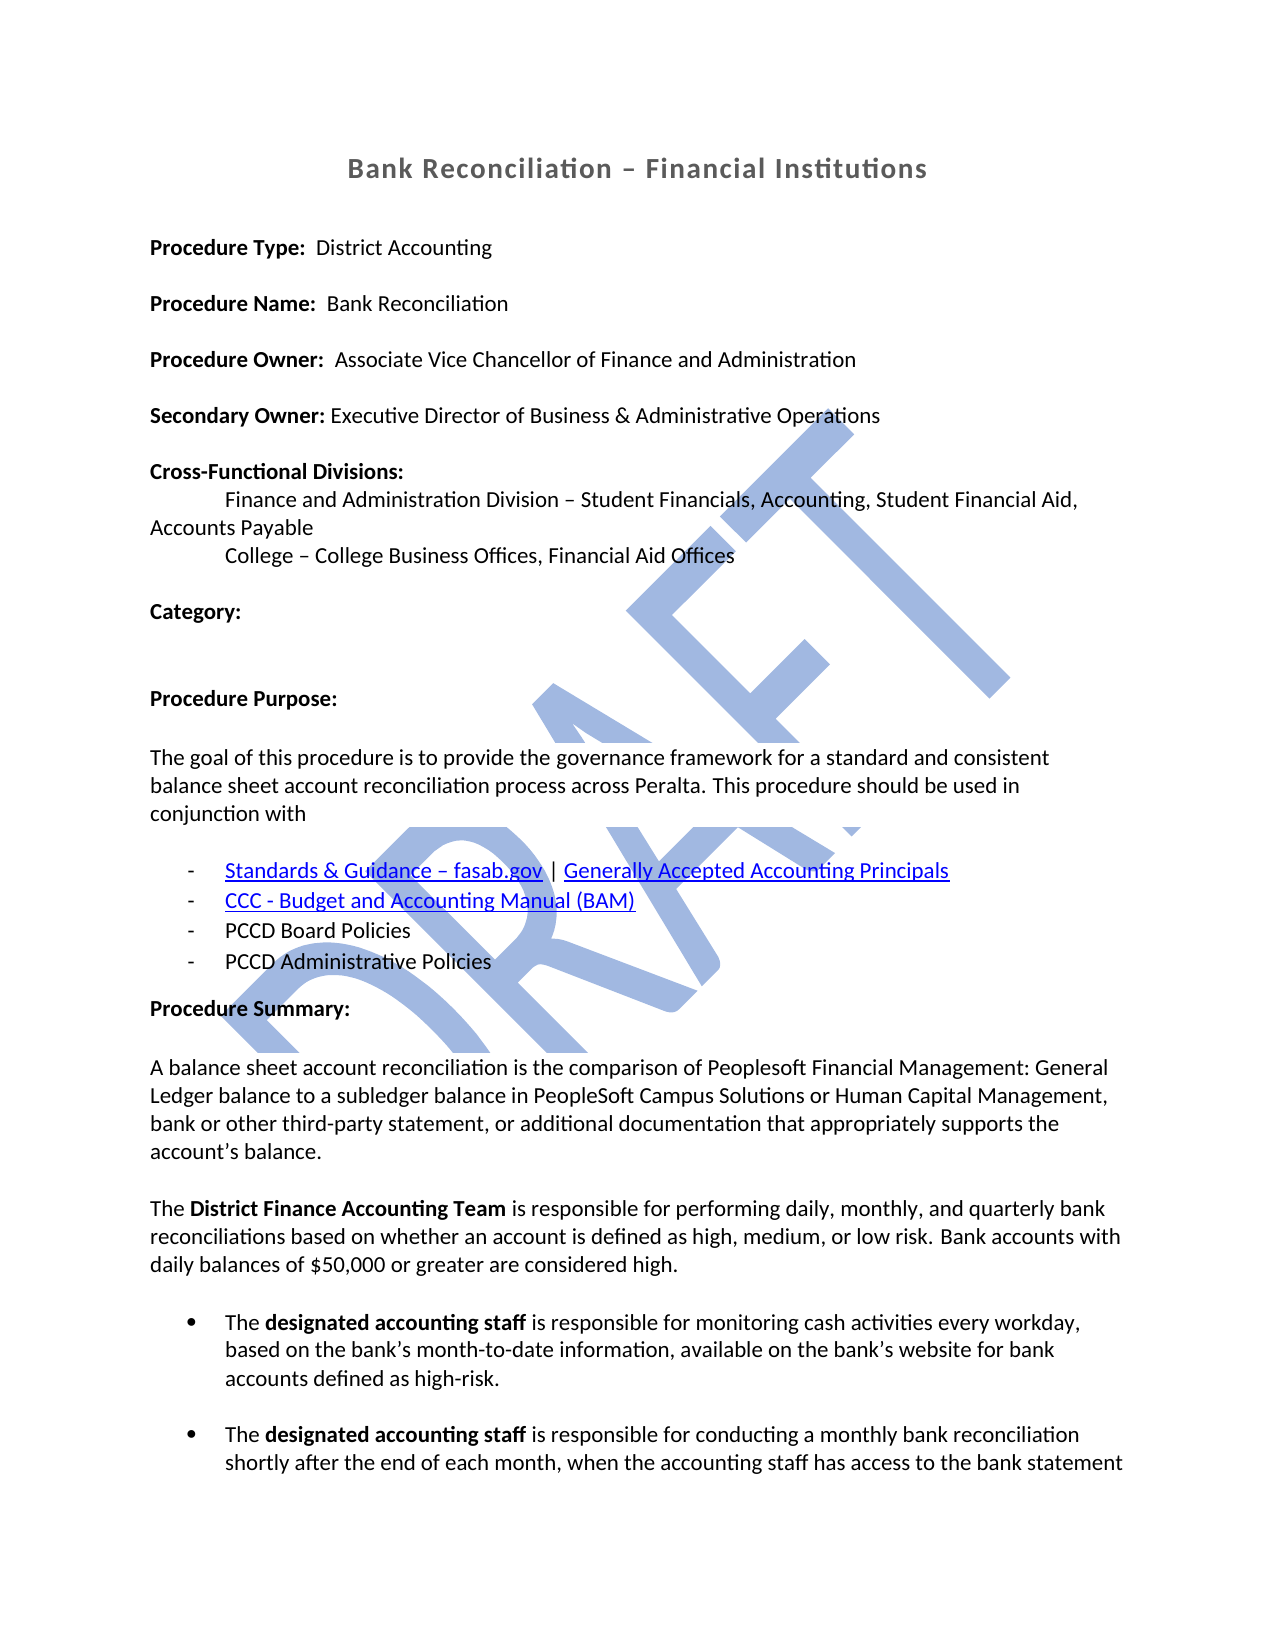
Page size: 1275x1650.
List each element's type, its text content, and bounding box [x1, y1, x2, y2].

text Secondary Owner: Executive Director of Business & Administrative Operations [150, 401, 1125, 429]
list PCCD Board Policies [187, 917, 1125, 945]
text Procedure Name: Bank Reconciliation [150, 289, 1125, 317]
text College – College Business Offices, Financial Aid Offices [150, 541, 1125, 569]
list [187, 1420, 1125, 1476]
text Cross-Functional Divisions: [150, 457, 1125, 485]
text The District Finance Accounting Team is responsible for performing daily, monthly, and quarterly bank reconciliations based on whether an account is defined as high, medium, or low risk. Bank accounts with daily balances of $50,000 or greater are considered high. [150, 1194, 1125, 1278]
list The designated accounting staff is responsible for monitoring cash activities every workday, based on the bank’s month-to-date information, available on the bank’s website for bank accounts defined as high-risk. [187, 1308, 1125, 1392]
text Procedure Summary: [150, 994, 1125, 1022]
list CCC - Budget and Accounting Manual (BAM) [187, 886, 1125, 914]
text Procedure Owner: Associate Vice Chancellor of Finance and Administration [150, 345, 1125, 373]
text Procedure Type: District Accounting [150, 233, 1125, 261]
text Procedure Purpose: [150, 684, 1125, 712]
text Category: [150, 597, 1125, 625]
subtitle Bank Reconciliation – Financial Institutions [150, 150, 1125, 186]
text A balance sheet account reconciliation is the comparison of Peoplesoft Financial Management: General Ledger balance to a subledger balance in PeopleSoft Campus Solutions or Human Capital Management, bank or other third-party statement, or additional documentation that appropriately supports the account’s balance. [150, 1053, 1125, 1165]
list Standards & Guidance – fasab.gov | Generally Accepted Accounting Principals [187, 856, 1125, 884]
text Finance and Administration Division – Student Financials, Accounting, Student Financial Aid, Accounts Payable [150, 485, 1125, 541]
text The goal of this procedure is to provide the governance framework for a standard and consistent balance sheet account reconciliation process across Peralta. This procedure should be used in conjunction with [150, 743, 1125, 827]
list PCCD Administrative Policies [187, 947, 1125, 975]
